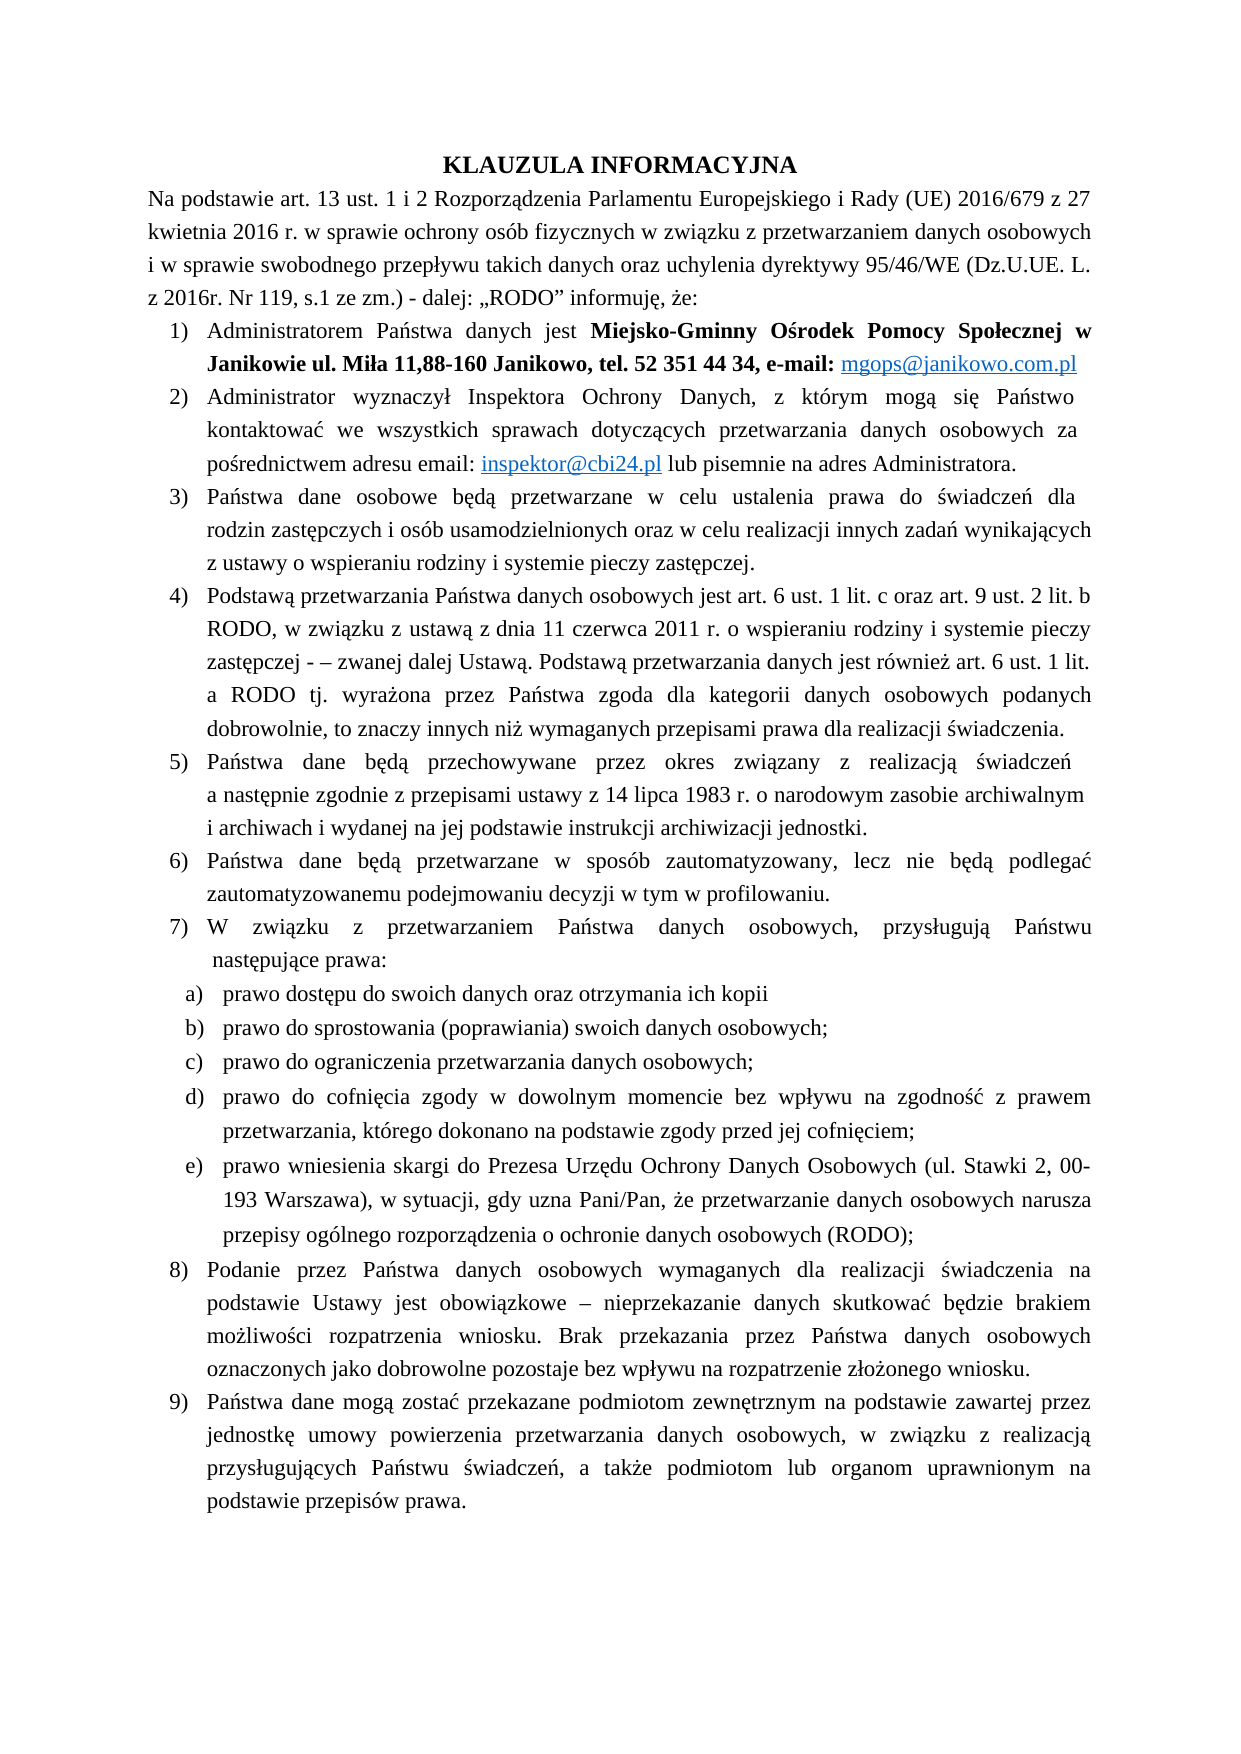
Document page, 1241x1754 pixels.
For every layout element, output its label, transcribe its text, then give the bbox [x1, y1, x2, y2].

list prawo dostępu do swoich danych oraz otrzymania ich kopii [185, 976, 1093, 1009]
list Państwa dane osobowe będą przetwarzane w celu ustalenia prawa do świadczeń dla rodzin zastępczych i osób usamodzielnionych oraz w celu realizacji innych zadań wynikających z ustawy o wspieraniu rodziny i systemie pieczy zastępczej. [169, 479, 1093, 579]
list prawo do cofnięcia zgody w dowolnym momencie bez wpływu na zgodność z prawem przetwarzania, którego dokonano na podstawie zgody przed jej cofnięciem; [185, 1079, 1093, 1147]
list Państwa dane będą przechowywane przez okres związany z realizacją świadczeń a następnie zgodnie z przepisami ustawy z 14 lipca 1983 r. o narodowym zasobie archiwalnym i archiwach i wydanej na jej podstawie instrukcji archiwizacji jednostki. [169, 744, 1093, 844]
list Podstawą przetwarzania Państwa danych osobowych jest art. 6 ust. 1 lit. c oraz art. 9 ust. 2 lit. b RODO, w związku z ustawą z dnia 11 czerwca 2011 r. o wspieraniu rodziny i systemie pieczy zastępczej - – zwanej dalej Ustawą. Podstawą przetwarzania danych jest również art. 6 ust. 1 lit. a RODO tj. wyrażona przez Państwa zgoda dla kategorii danych osobowych podanych dobrowolnie, to znaczy innych niż wymaganych przepisami prawa dla realizacji świadczenia. [169, 579, 1093, 744]
list W związku z przetwarzaniem Państwa danych osobowych, przysługują Państwu następujące prawa: [169, 910, 1093, 976]
list Państwa dane będą przetwarzane w sposób zautomatyzowany, lecz nie będą podlegać zautomatyzowanemu podejmowaniu decyzji w tym w profilowaniu. [169, 844, 1093, 910]
list prawo do sprostowania (poprawiania) swoich danych osobowych; [185, 1011, 1093, 1044]
list Administratorem Państwa danych jest Miejsko-Gminny Ośrodek Pomocy Społecznej w Janikowie ul. Miła 11,88-160 Janikowo, tel. 52 351 44 34, e-mail: mgops@janikowo.com.pl [169, 314, 1093, 380]
text KLAUZULA INFORMACYJNA [148, 148, 1093, 181]
list Podanie przez Państwa danych osobowych wymaganych dla realizacji świadczenia na podstawie Ustawy jest obowiązkowe – nieprzekazanie danych skutkować będzie brakiem możliwości rozpatrzenia wniosku. Brak przekazania przez Państwa danych osobowych oznaczonych jako dobrowolne pozostaje bez wpływu na rozpatrzenie złożonego wniosku. [169, 1252, 1093, 1385]
list prawo do ograniczenia przetwarzania danych osobowych; [185, 1045, 1093, 1078]
list Państwa dane mogą zostać przekazane podmiotom zewnętrznym na podstawie zawartej przez jednostkę umowy powierzenia przetwarzania danych osobowych, w związku z realizacją przysługujących Państwu świadczeń, a także podmiotom lub organom uprawnionym na podstawie przepisów prawa. [169, 1385, 1093, 1517]
list prawo wniesienia skargi do Prezesa Urzędu Ochrony Danych Osobowych (ul. Stawki 2, 00-193 Warszawa), w sytuacji, gdy uzna Pani/Pan, że przetwarzanie danych osobowych narusza przepisy ogólnego rozporządzenia o ochronie danych osobowych (RODO); [185, 1148, 1093, 1251]
list Administrator wyznaczył Inspektora Ochrony Danych, z którym mogą się Państwo kontaktować we wszystkich sprawach dotyczących przetwarzania danych osobowych za pośrednictwem adresu email: inspektor@cbi24.pl lub pisemnie na adres Administratora. [169, 380, 1093, 479]
text Na podstawie art. 13 ust. 1 i 2 Rozporządzenia Parlamentu Europejskiego i Rady (UE) 2016/679 z 27 kwietnia 2016 r. w sprawie ochrony osób fizycznych w związku z przetwarzaniem danych osobowych i w sprawie swobodnego przepływu takich danych oraz uchylenia dyrektywy 95/46/WE (Dz.U.UE. L. z 2016r. Nr 119, s.1 ze zm.) - dalej: „RODO” informuję, że: [148, 181, 1093, 314]
